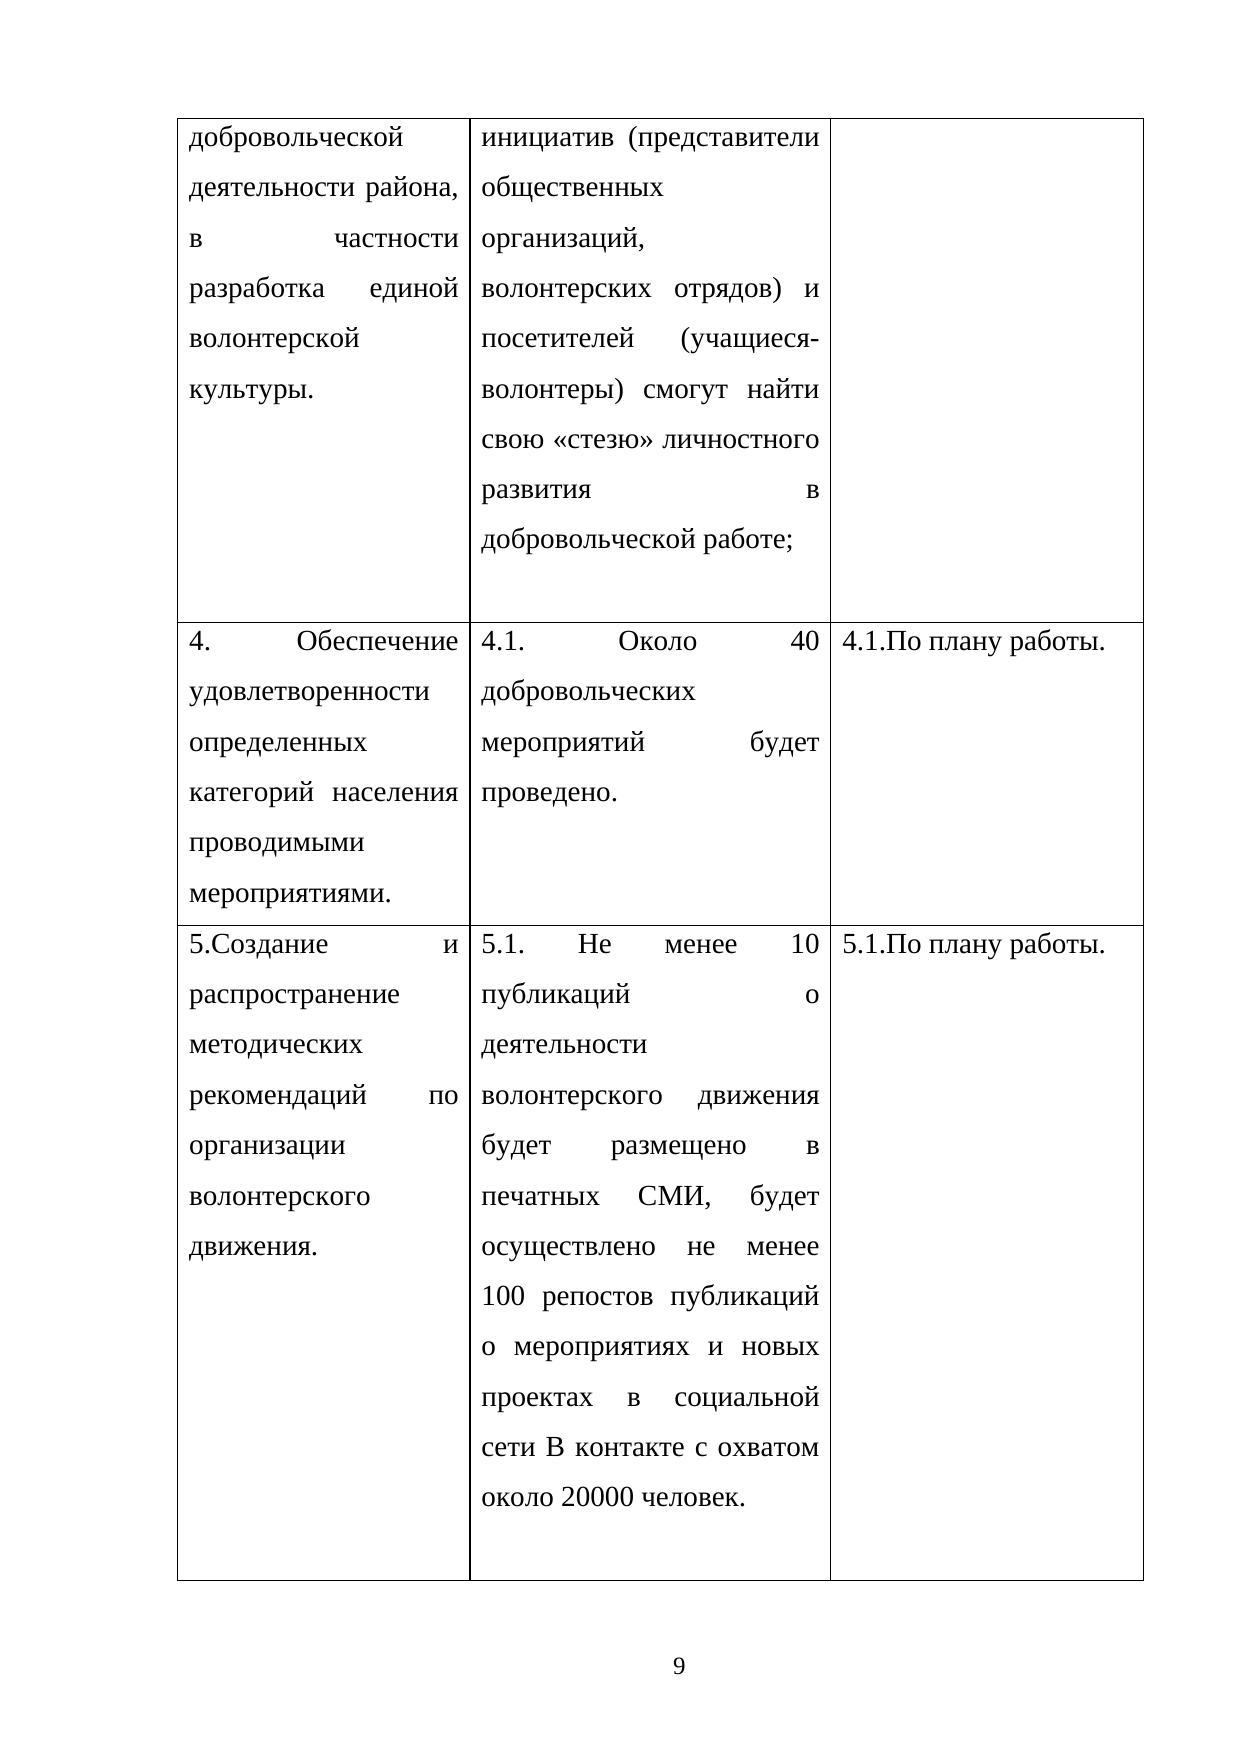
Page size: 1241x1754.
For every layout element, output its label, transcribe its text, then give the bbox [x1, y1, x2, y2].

table_cell 4.1. Около 40 добровольческих мероприятий будет проведено. [471, 623, 830, 925]
table_cell 5.1. Не менее 10 публикаций о деятельности волонтерского движения будет размещено в печатных СМИ, будет осуществлено не менее 100 репостов публикаций о мероприятиях и новых проектах в социальной сети В контакте с охватом около 20000 человек. [471, 926, 830, 1580]
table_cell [831, 119, 1143, 622]
table_cell 5.1.По плану работы. [831, 926, 1143, 1580]
table_cell 4.1.По плану работы. [831, 623, 1143, 925]
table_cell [471, 119, 830, 622]
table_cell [178, 119, 469, 622]
table_cell 4. Обеспечение удовлетворенности определенных категорий населения проводимыми мероприятиями. [178, 623, 469, 925]
table_cell 5.Создание и распространение методических рекомендаций по организации волонтерского движения. [178, 926, 469, 1580]
